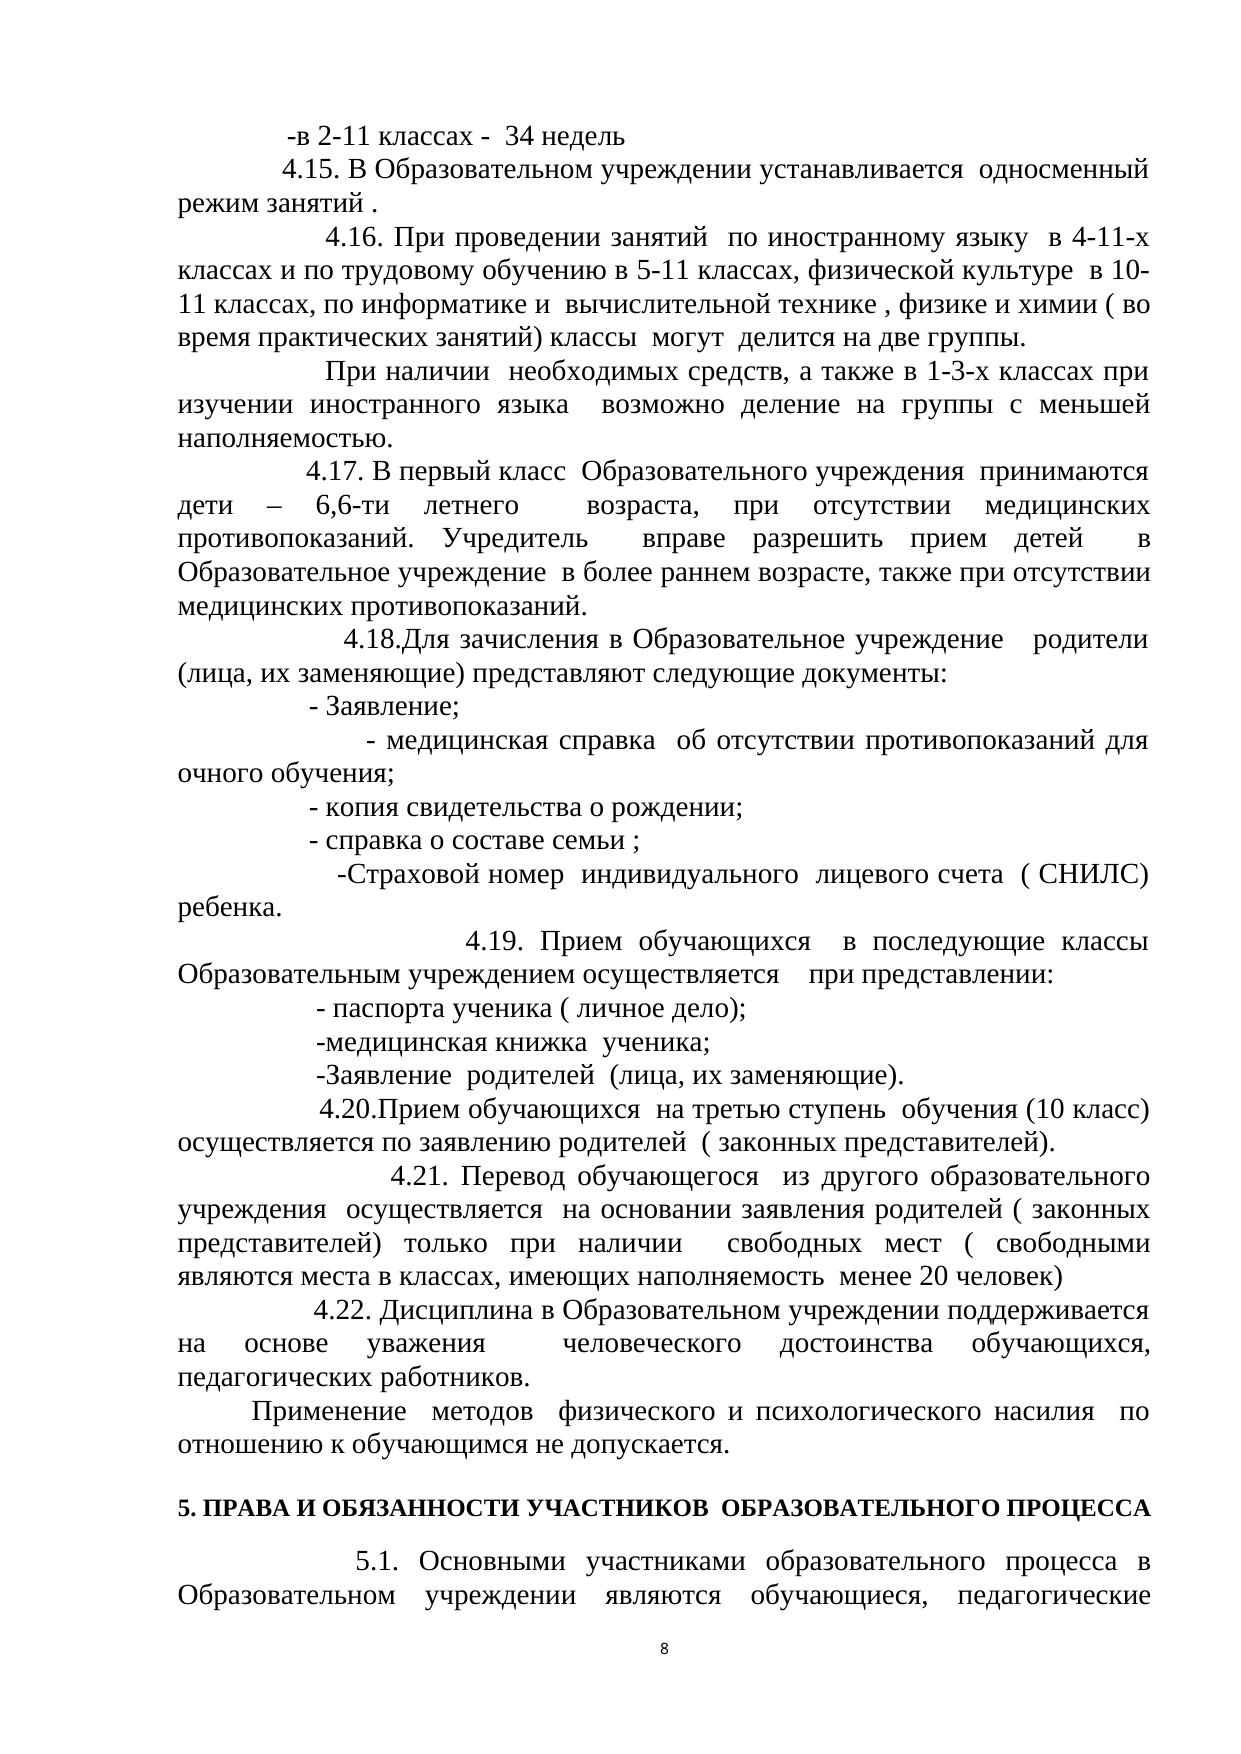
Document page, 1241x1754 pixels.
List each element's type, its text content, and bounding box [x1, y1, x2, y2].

text - медицинская справка об отсутствии противопоказаний для очного обучения; [177, 722, 1152, 789]
text - копия свидетельства о рождении; [177, 789, 1152, 822]
text 4.20.Прием обучающихся на третью ступень обучения (10 класс) осуществляется по заявлению родителей ( законных представителей). [177, 1091, 1152, 1158]
text 5. ПРАВА И ОБЯЗАННОСТИ УЧАСТНИКОВ ОБРАЗОВАТЕЛЬНОГО ПРОЦЕССА [177, 1493, 1152, 1522]
text - Заявление; [177, 688, 1152, 722]
text Применение методов физического и психологического насилия по отношению к обучающимся не допускается. [177, 1393, 1152, 1460]
text -медицинская книжка ученика; [177, 1024, 1152, 1057]
text -Заявление родителей (лица, их заменяющие). [177, 1057, 1152, 1091]
text 4.18.Для зачисления в Образовательное учреждение родители (лица, их заменяющие) представляют следующие документы: [177, 621, 1152, 688]
text -Страховой номер индивидуального лицевого счета ( СНИЛС) ребенка. [177, 856, 1152, 923]
text При наличии необходимых средств, а также в 1-3-х классах при изучении иностранного языка возможно деление на группы с меньшей наполняемостью. [177, 353, 1152, 453]
text - справка о составе семьи ; [177, 822, 1152, 856]
text 4.22. Дисциплина в Образовательном учреждении поддерживается на основе уважения человеческого достоинства обучающихся, педагогических работников. [177, 1292, 1152, 1393]
text 4.19. Прием обучающихся в последующие классы Образовательным учреждением осуществляется при представлении: [177, 923, 1152, 990]
text -в 2-11 классах - 34 недель [177, 118, 1152, 152]
text 4.15. В Образовательном учреждении устанавливается односменный режим занятий . [177, 152, 1152, 219]
text 4.16. При проведении занятий по иностранному языку в 4-11-х классах и по трудовому обучению в 5-11 классах, физической культуре в 10-11 классах, по информатике и вычислительной технике , физике и химии ( во время практических занятий) классы могут делится на две группы. [177, 219, 1152, 353]
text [177, 1543, 1152, 1610]
text - паспорта ученика ( личное дело); [177, 990, 1152, 1024]
text 4.17. В первый класс Образовательного учреждения принимаются дети – 6,6-ти летнего возраста, при отсутствии медицинских противопоказаний. Учредитель вправе разрешить прием детей в Образовательное учреждение в более раннем возрасте, также при отсутствии медицинских противопоказаний. [177, 453, 1152, 621]
text 4.21. Перевод обучающегося из другого образовательного учреждения осуществляется на основании заявления родителей ( законных представителей) только при наличии свободных мест ( свободными являются места в классах, имеющих наполняемость менее 20 человек) [177, 1158, 1152, 1292]
